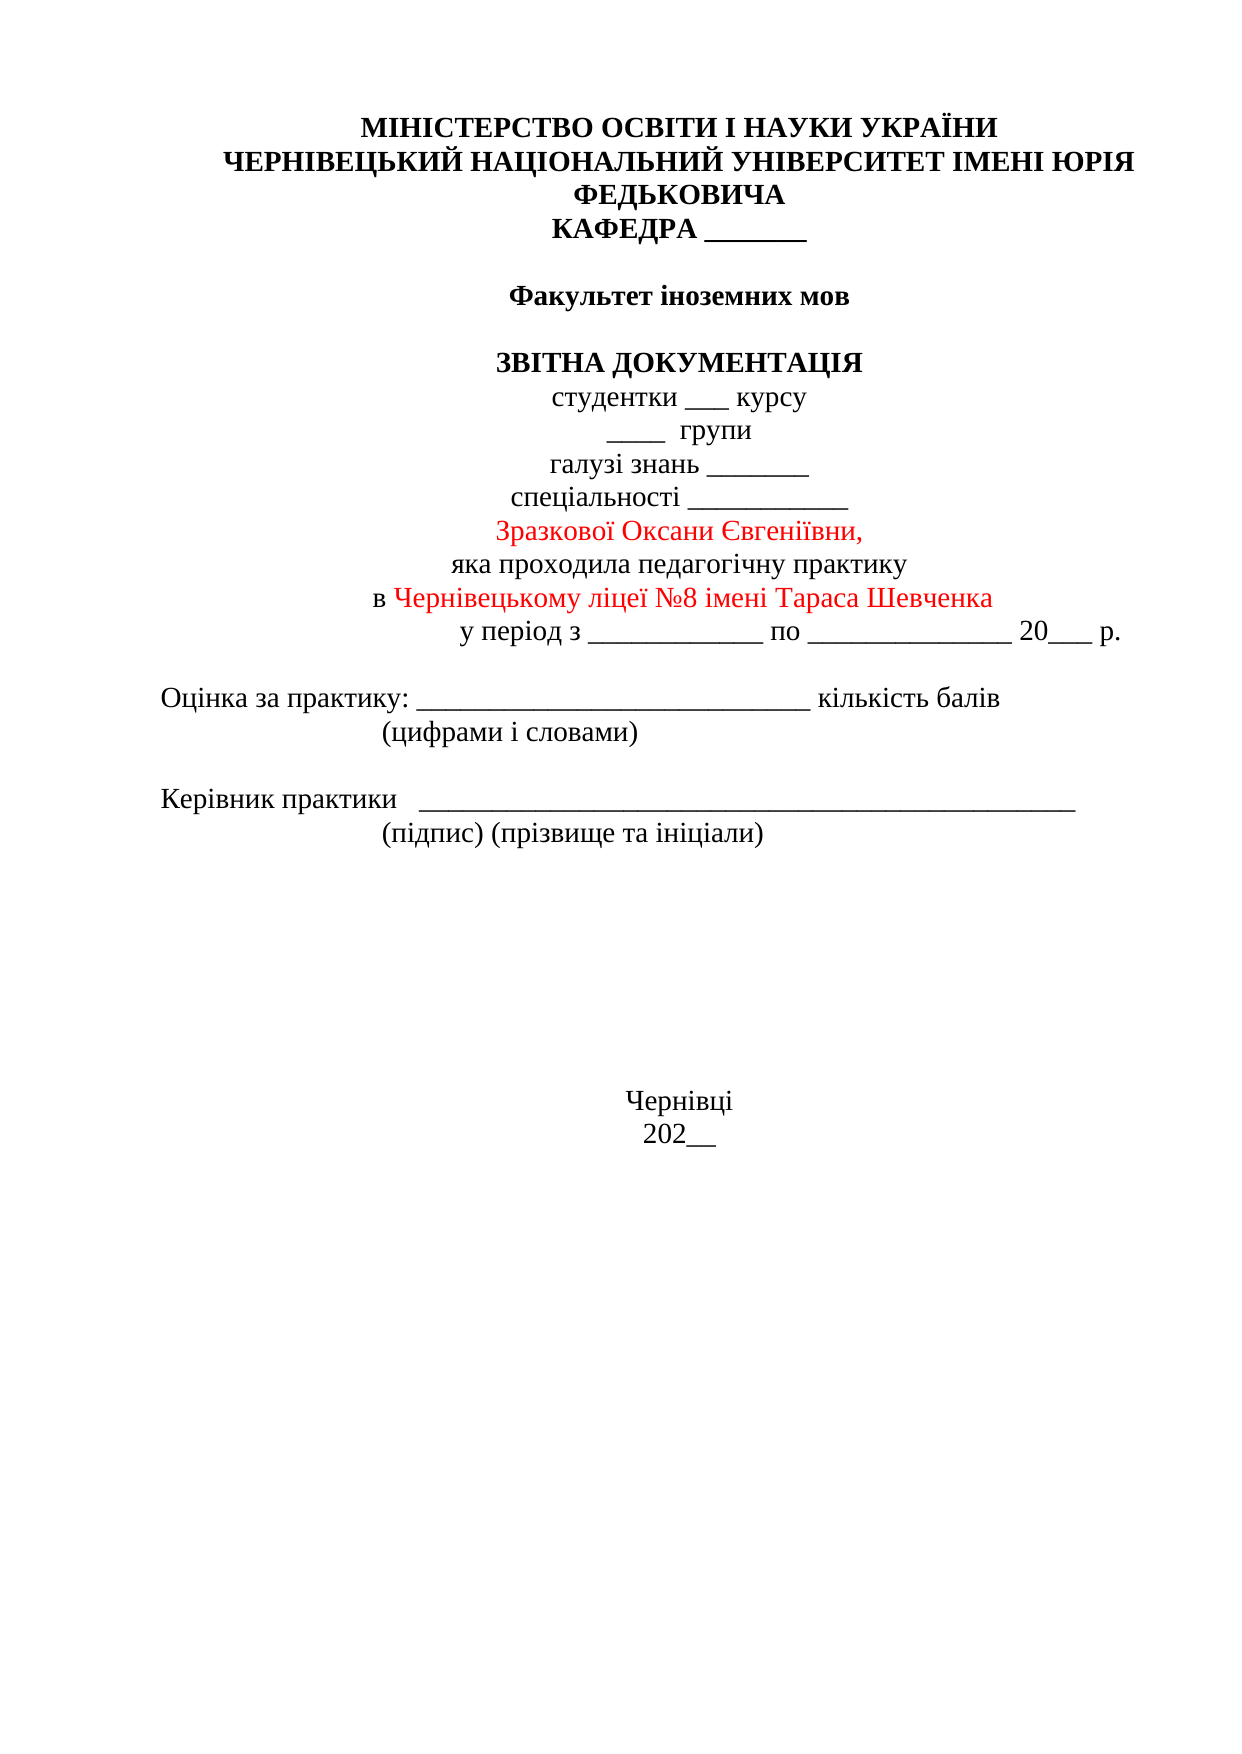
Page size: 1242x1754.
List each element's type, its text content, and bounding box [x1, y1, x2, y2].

text спеціальності ___________ [160, 479, 1198, 513]
text ЗВІТНА ДОКУМЕНТАЦІЯ [160, 345, 1198, 379]
text Чернівці [160, 1083, 1198, 1117]
text ____ групи [160, 412, 1198, 446]
text в Чернівецькому ліцеї №8 імені Тараса Шевченка [160, 580, 1198, 613]
text студентки ___ курсу [160, 379, 1198, 412]
text КАФЕДРА _______ [160, 211, 1198, 244]
text (цифрами і словами) [308, 714, 1198, 748]
text 202__ [160, 1117, 1198, 1150]
text галузі знань _______ [160, 446, 1198, 479]
text Зразкової Оксани Євгеніївни, [160, 513, 1198, 546]
text ЧЕРНІВЕЦЬКИЙ НАЦІОНАЛЬНИЙ УНІВЕРСИТЕТ ІМЕНІ ЮРІЯ ФЕДЬКОВИЧА [160, 144, 1198, 211]
text у період з ____________ по ______________ 20___ р. [160, 613, 1198, 647]
text (підпис) (прізвище та ініціали) [308, 815, 1198, 848]
text Керівник практики _____________________________________________ [160, 781, 1198, 815]
text Факультет іноземних мов [160, 278, 1198, 312]
text МІНІСТЕРСТВО ОСВІТИ І НАУКИ УКРАЇНИ [160, 110, 1198, 144]
text Оцінка за практику: ___________________________ кількість балів [160, 681, 1198, 714]
text яка проходила педагогічну практику [160, 546, 1198, 580]
